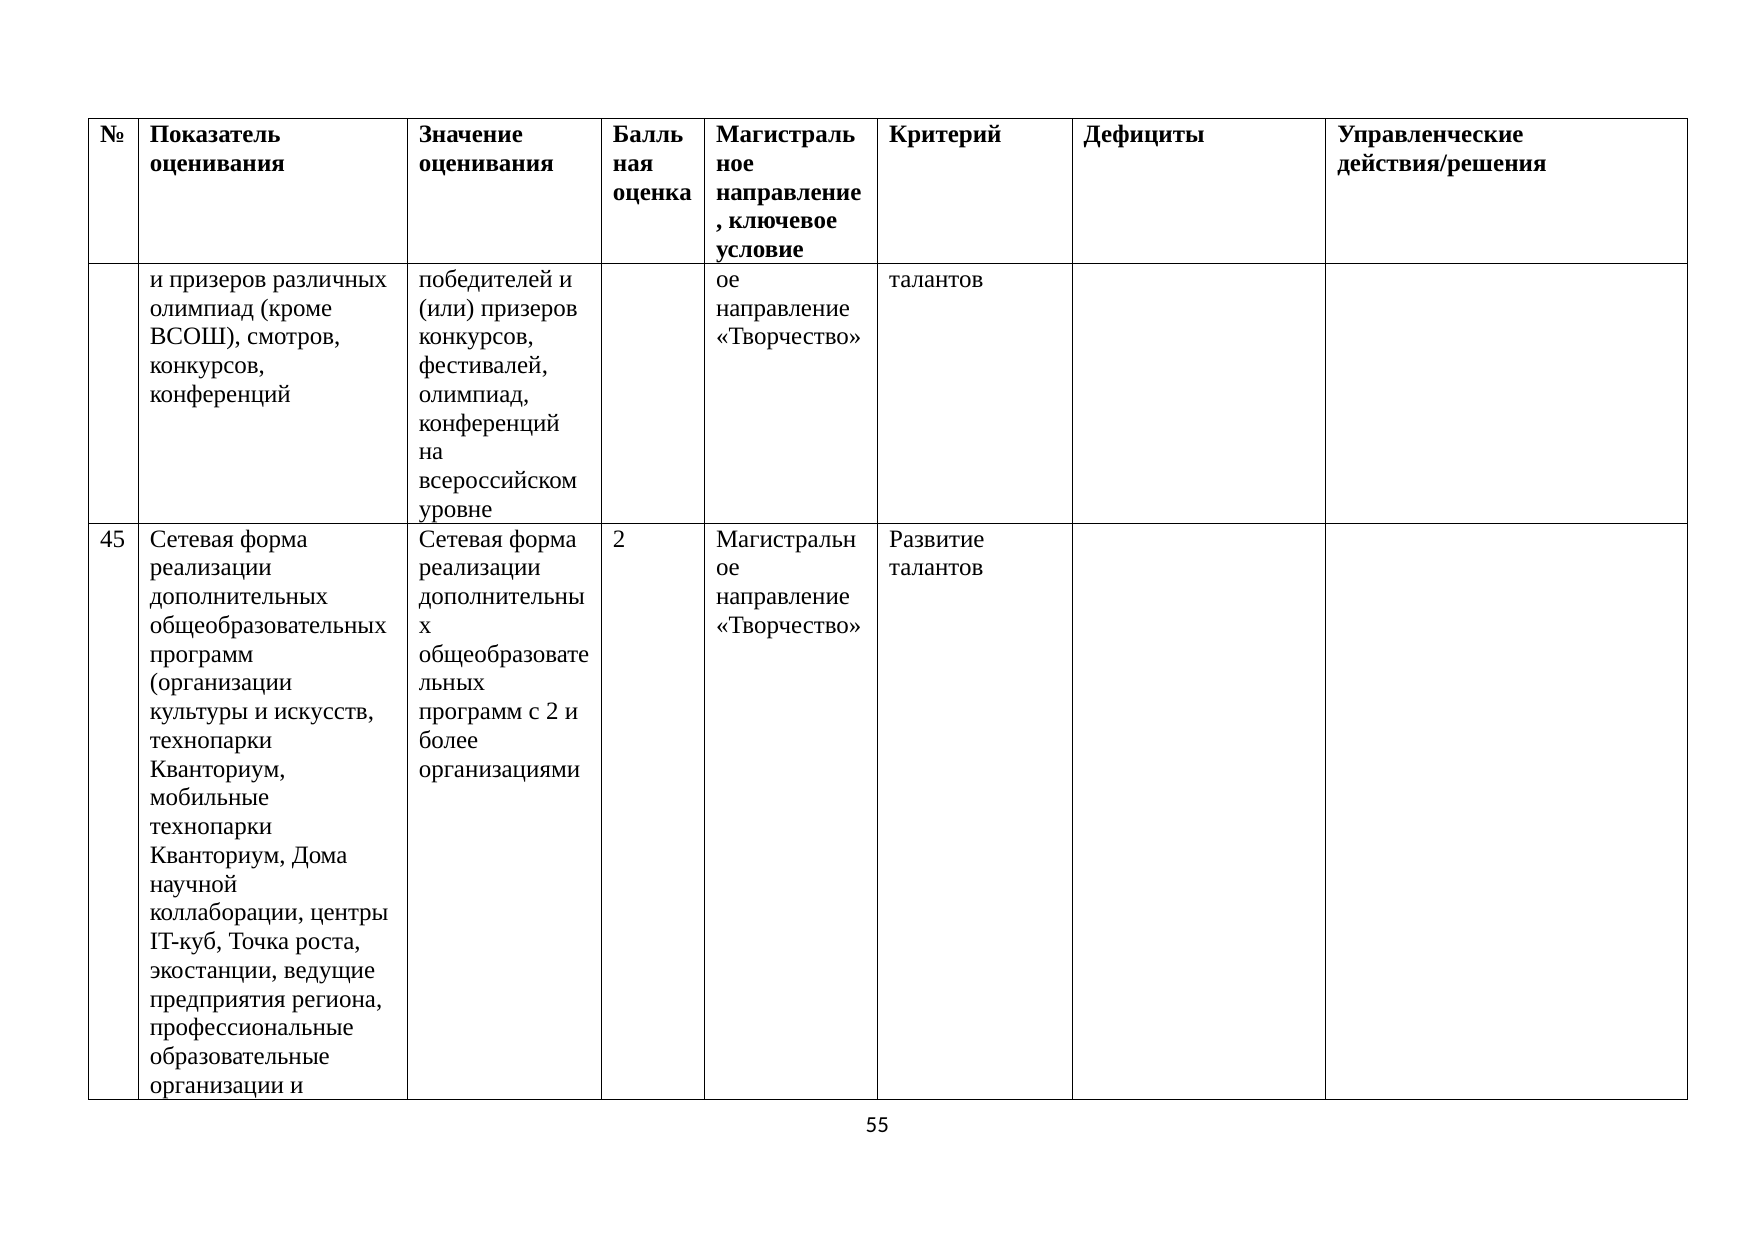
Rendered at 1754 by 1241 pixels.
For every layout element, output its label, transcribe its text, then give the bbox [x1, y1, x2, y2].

table_header № [89, 119, 138, 263]
table_cell Магистральное направление «Творчество» [705, 524, 877, 1099]
table_cell [1073, 264, 1325, 523]
table_cell 3 [602, 264, 704, 523]
table_cell [1326, 524, 1687, 1099]
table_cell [408, 524, 601, 1099]
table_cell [139, 264, 407, 523]
table_header Значение оценивания [408, 119, 601, 263]
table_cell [408, 264, 601, 523]
table_cell Развитие талантов [878, 524, 1072, 1099]
table_header Магистральное направление, ключевое условие [705, 119, 877, 263]
table_cell [1073, 524, 1325, 1099]
table_header Дефициты [1073, 119, 1325, 263]
table_cell Развитие талантов [878, 264, 1072, 523]
table_header Управленческие действия/решения [1326, 119, 1687, 263]
table_cell 44 [89, 264, 138, 523]
table_header Критерий [878, 119, 1072, 263]
table_cell Магистральное направление «Творчество» [705, 264, 877, 523]
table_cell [139, 524, 407, 1099]
table_header Балльная оценка [602, 119, 704, 263]
table_cell 2 [602, 524, 704, 1099]
table_cell [1326, 264, 1687, 523]
table_header Показатель оценивания [139, 119, 407, 263]
table_cell 45 [89, 524, 138, 1099]
